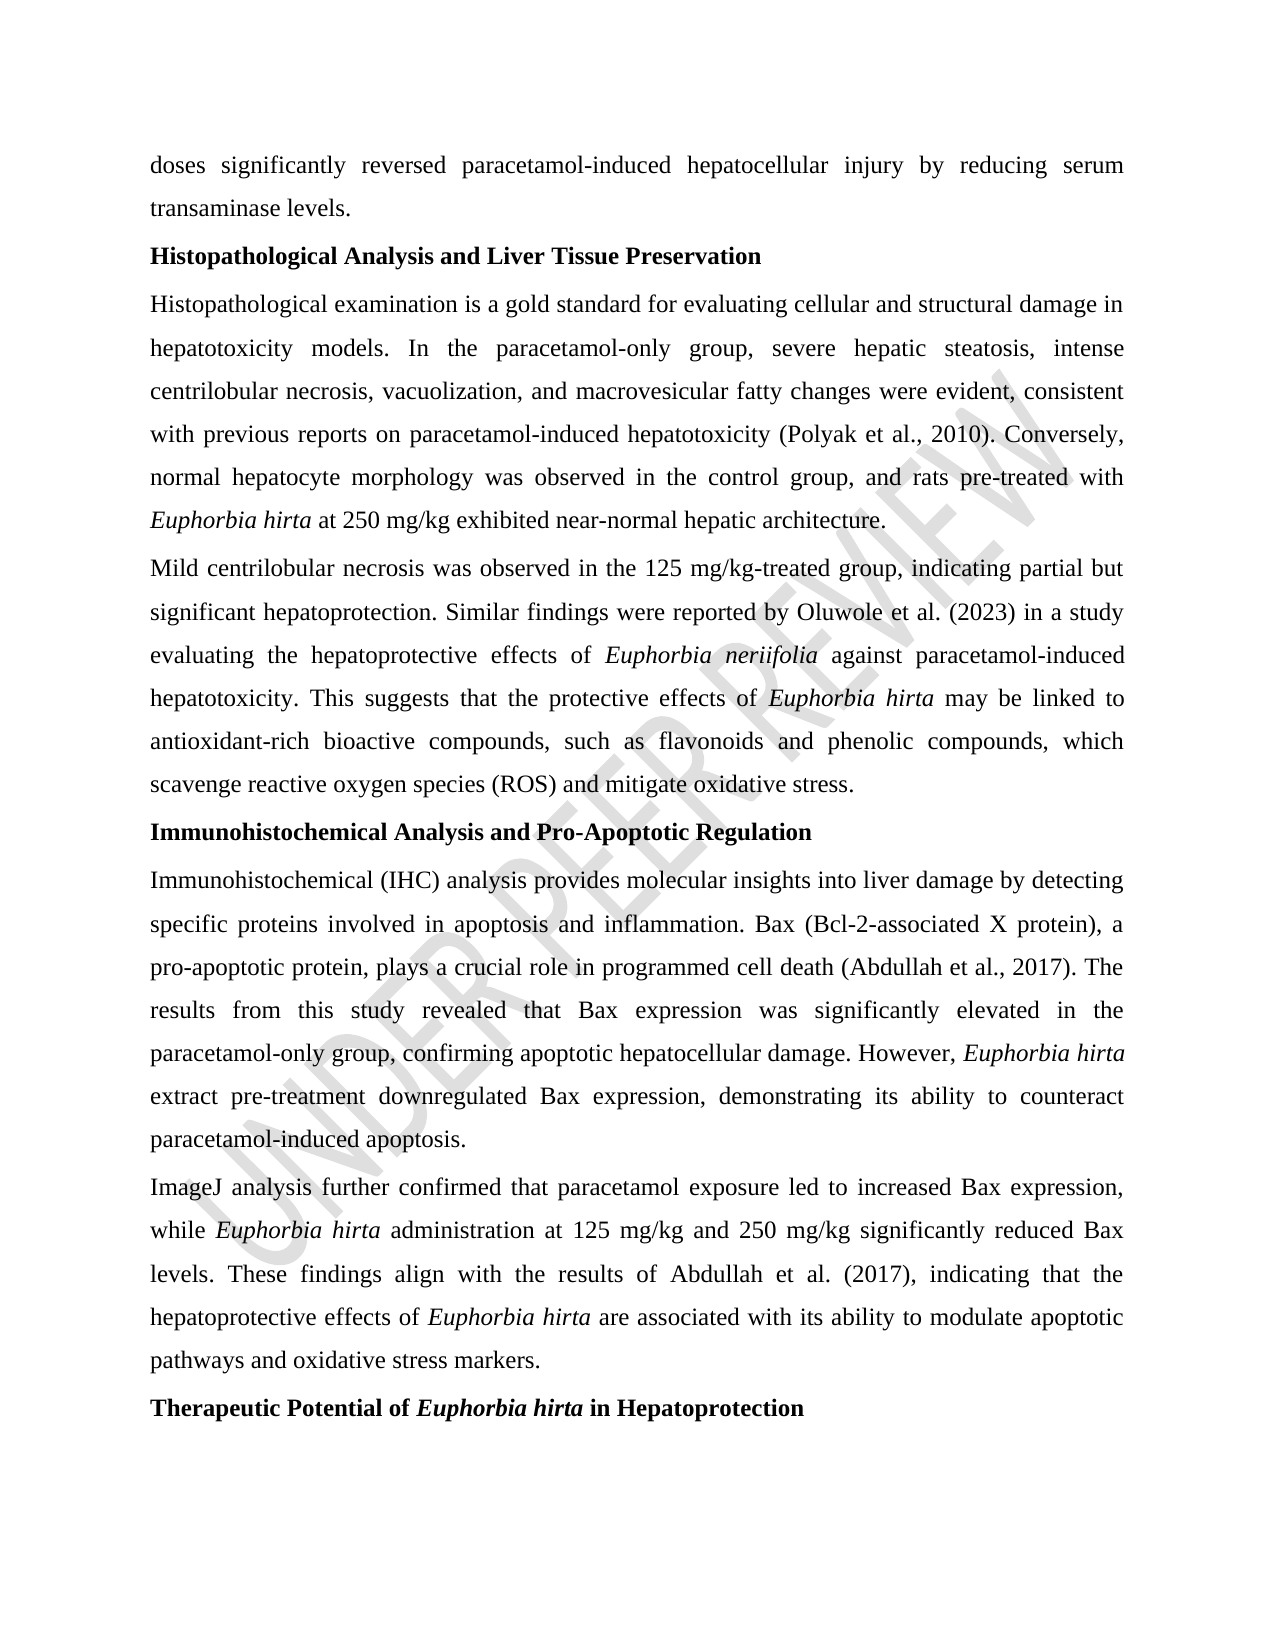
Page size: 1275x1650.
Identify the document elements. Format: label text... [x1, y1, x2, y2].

text Histopathological examination is a gold standard for evaluating cellular and structural damage in hepatotoxicity models. In the paracetamol-only group, severe hepatic steatosis, intense centrilobular necrosis, vacuolization, and macrovesicular fatty changes were evident, consistent with previous reports on paracetamol-induced hepatotoxicity (Polyak et al., 2010). Conversely, normal hepatocyte morphology was observed in the control group, and rats pre-treated with Euphorbia hirta at 250 mg/kg exhibited near-normal hepatic architecture. [150, 289, 1125, 534]
text Therapeutic Potential of Euphorbia hirta in Hepatoprotection [150, 1393, 1125, 1422]
text Mild centrilobular necrosis was observed in the 125 mg/kg-treated group, indicating partial but significant hepatoprotection. Similar findings were reported by Oluwole et al. (2023) in a study evaluating the hepatoprotective effects of Euphorbia neriifolia against paracetamol-induced hepatotoxicity. This suggests that the protective effects of Euphorbia hirta may be linked to antioxidant-rich bioactive compounds, such as flavonoids and phenolic compounds, which scavenge reactive oxygen species (ROS) and mitigate oxidative stress. [150, 553, 1125, 798]
text Histopathological Analysis and Liver Tissue Preservation [150, 241, 1125, 270]
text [150, 150, 1125, 222]
text Immunohistochemical (IHC) analysis provides molecular insights into liver damage by detecting specific proteins involved in apoptosis and inflammation. Bax (Bcl-2-associated X protein), a pro-apoptotic protein, plays a crucial role in programmed cell death (Abdullah et al., 2017). The results from this study revealed that Bax expression was significantly elevated in the paracetamol-only group, confirming apoptotic hepatocellular damage. However, Euphorbia hirta extract pre-treatment downregulated Bax expression, demonstrating its ability to counteract paracetamol-induced apoptosis. [150, 866, 1125, 1153]
text Immunohistochemical Analysis and Pro-Apoptotic Regulation [150, 817, 1125, 846]
text ImageJ analysis further confirmed that paracetamol exposure led to increased Bax expression, while Euphorbia hirta administration at 125 mg/kg and 250 mg/kg significantly reduced Bax levels. These findings align with the results of Abdullah et al. (2017), indicating that the hepatoprotective effects of Euphorbia hirta are associated with its ability to modulate apoptotic pathways and oxidative stress markers. [150, 1172, 1125, 1374]
